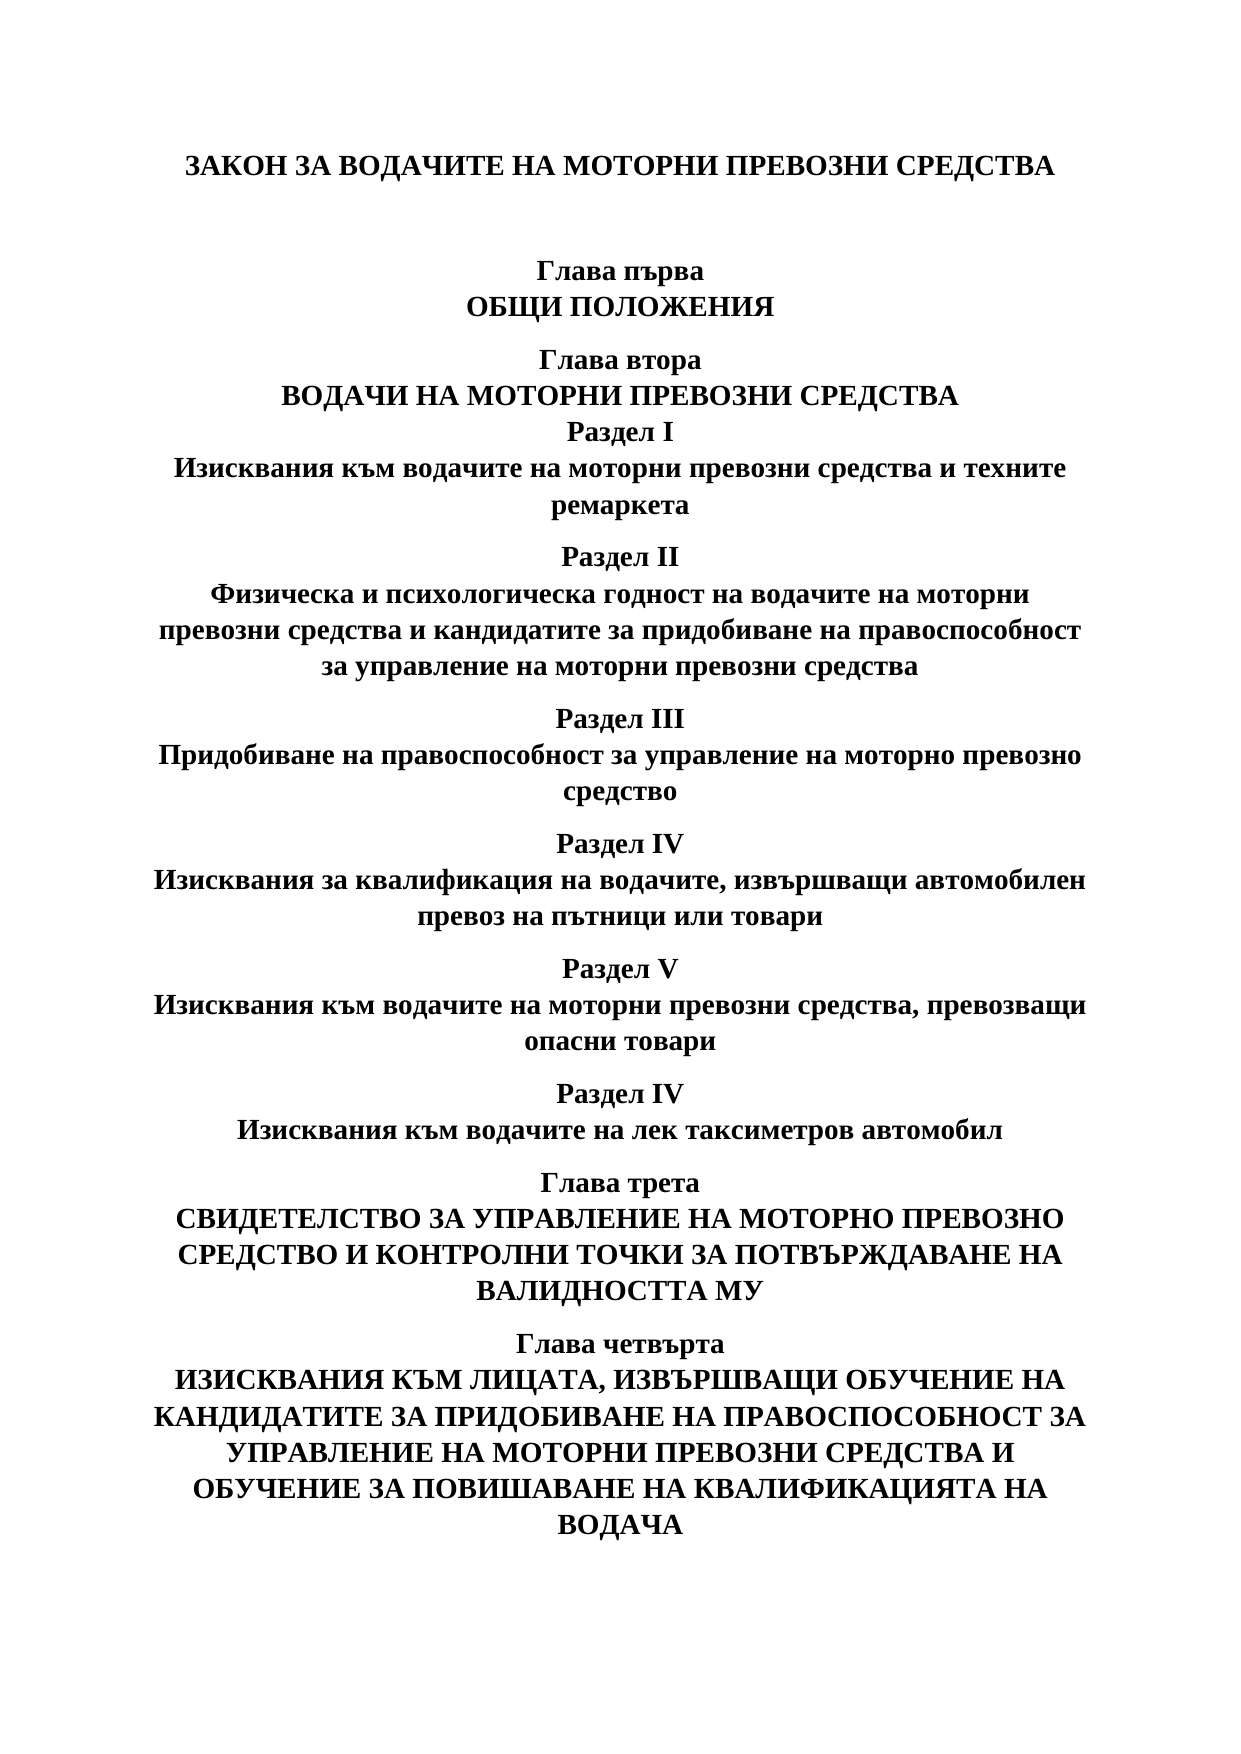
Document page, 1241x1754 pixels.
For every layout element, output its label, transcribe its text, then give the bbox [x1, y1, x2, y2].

text Раздел IV [148, 1076, 1093, 1110]
text Глава втора [148, 342, 1093, 376]
text ЗАКОН ЗА ВОДАЧИТЕ НА МОТОРНИ ПРЕВОЗНИ СРЕДСТВА [148, 148, 1093, 181]
text Раздел II [148, 539, 1093, 573]
text Изисквания към водачите на моторни превозни средства и техните ремаркета [148, 451, 1093, 520]
text Раздел III [148, 701, 1093, 734]
text Изисквания към водачите на лек таксиметров автомобил [148, 1112, 1093, 1146]
text ИЗИСКВАНИЯ КЪМ ЛИЦАТА, ИЗВЪРШВАЩИ ОБУЧЕНИЕ НА КАНДИДАТИТЕ ЗА ПРИДОБИВАНЕ НА ПРАВОСПОСОБНОСТ ЗА УПРАВЛЕНИЕ НА МОТОРНИ ПРЕВОЗНИ СРЕДСТВА И ОБУЧЕНИЕ ЗА ПОВИШАВАНЕ НА КВАЛИФИКАЦИЯТА НА ВОДАЧА [148, 1362, 1093, 1541]
text Раздел IV [148, 826, 1093, 859]
text Физическа и психологическа годност на водачите на моторни превозни средства и кандидатите за придобиване на правоспособност за управление на моторни превозни средства [148, 576, 1093, 682]
text Изисквания за квалификация на водачите, извършващи автомобилен превоз на пътници или товари [148, 862, 1093, 932]
text Изисквания към водачите на моторни превозни средства, превозващи опасни товари [148, 987, 1093, 1057]
text Глава трета [148, 1165, 1093, 1199]
text СВИДЕТЕЛСТВО ЗА УПРАВЛЕНИЕ НА МОТОРНО ПРЕВОЗНО СРЕДСТВО И КОНТРОЛНИ ТОЧКИ ЗА ПОТВЪРЖДАВАНЕ НА ВАЛИДНОСТТА МУ [148, 1201, 1093, 1307]
text Глава първа [148, 253, 1093, 287]
text Придобиване на правоспособност за управление на моторно превозно средство [148, 737, 1093, 807]
text Глава четвърта [148, 1326, 1093, 1360]
text Раздел V [148, 951, 1093, 984]
text ВОДАЧИ НА МОТОРНИ ПРЕВОЗНИ СРЕДСТВА [148, 378, 1093, 412]
text Раздел I [148, 414, 1093, 448]
text ОБЩИ ПОЛОЖЕНИЯ [148, 289, 1093, 323]
